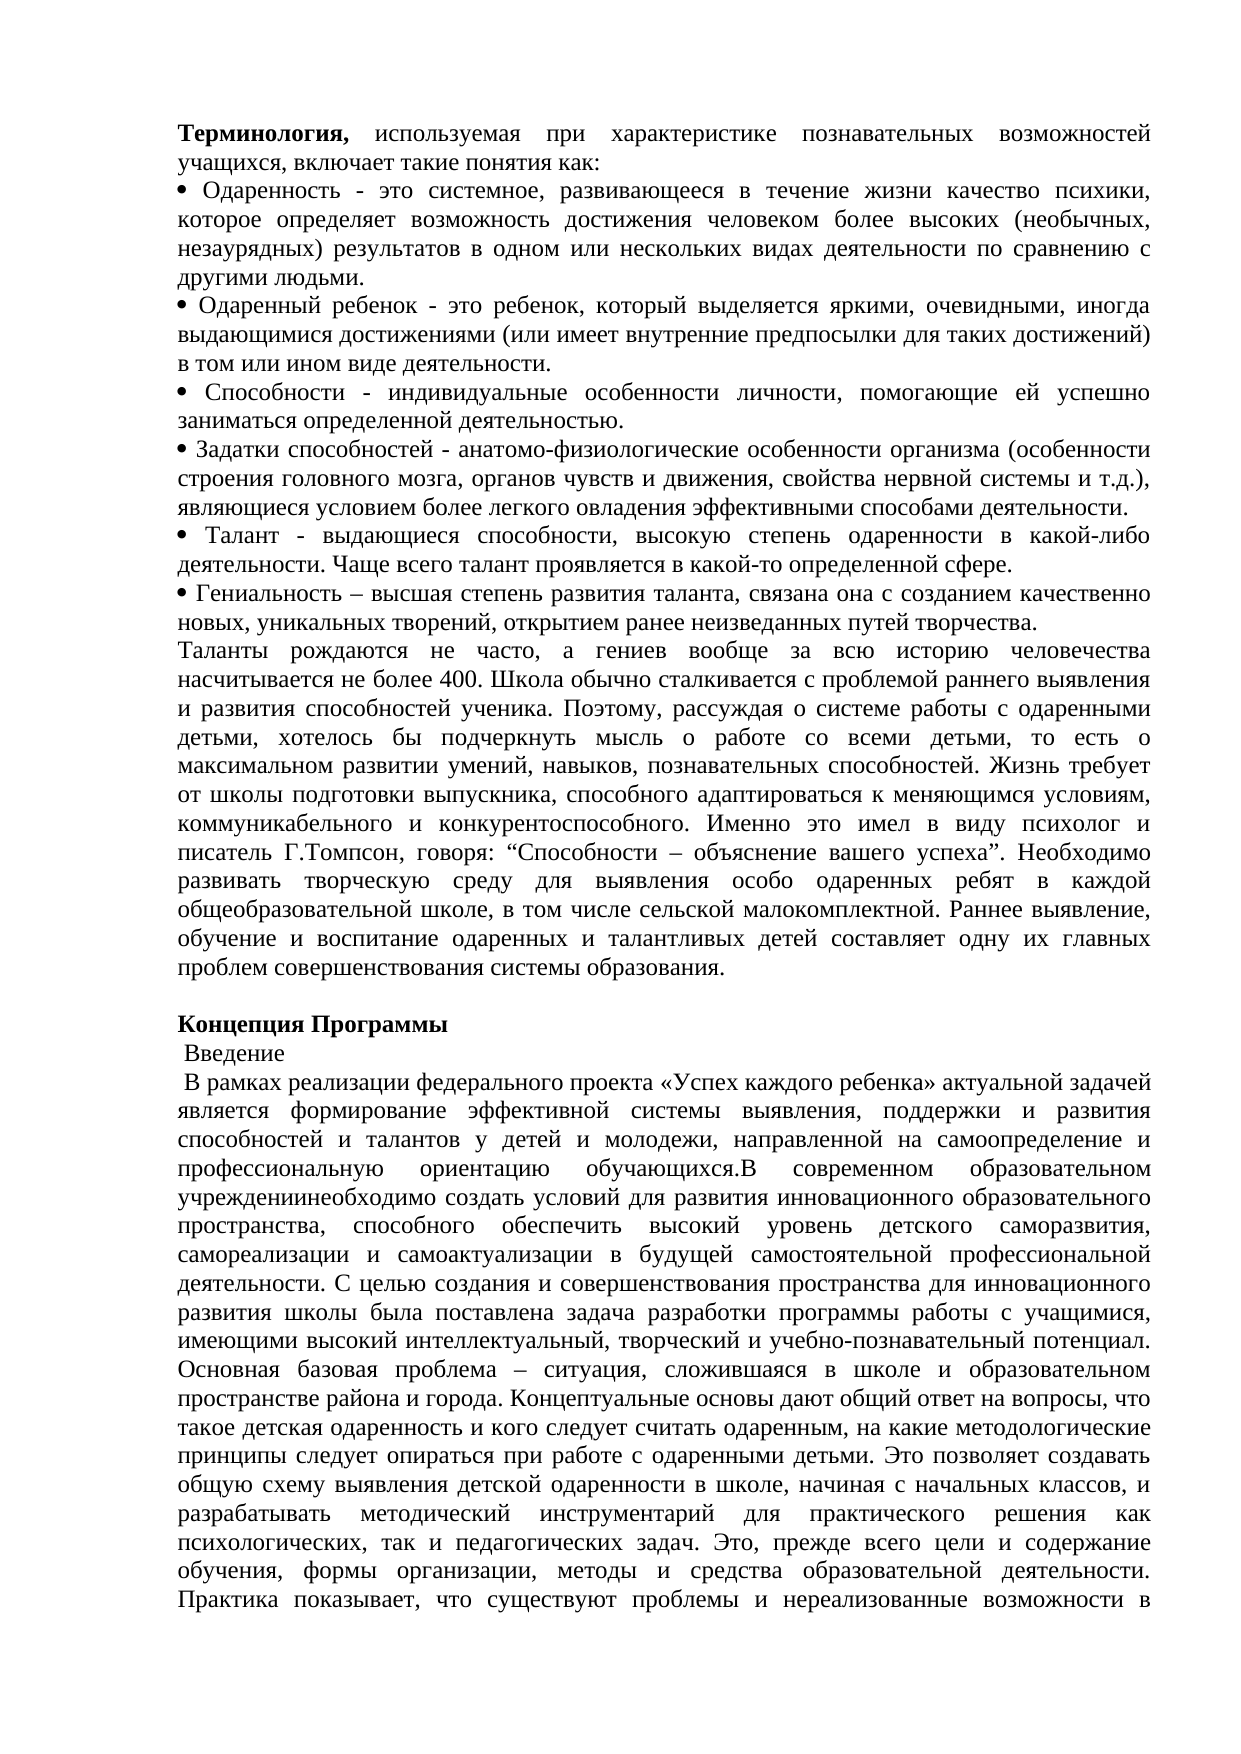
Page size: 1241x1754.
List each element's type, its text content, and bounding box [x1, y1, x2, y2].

text Одаренность - это системное, развивающееся в течение жизни качество психики, которое определяет возможность достижения человеком более высоких (необычных, незаурядных) результатов в одном или нескольких видах деятельности по сравнению с другими людьми. [177, 176, 1152, 291]
text Талант - выдающиеся способности, высокую степень одаренности в какой-либо деятельности. Чаще всего талант проявляется в какой-то определенной сфере. [177, 521, 1152, 578]
text Гениальность – высшая степень развития таланта, связана она с созданием качественно новых, уникальных творений, открытием ранее неизведанных путей творчества. [177, 578, 1152, 636]
text Способности - индивидуальные особенности личности, помогающие ей успешно заниматься определенной деятельностью. [177, 377, 1152, 434]
text Терминология, используемая при характеристике познавательных возможностей учащихся, включает такие понятия как: [177, 118, 1152, 176]
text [177, 1067, 1152, 1613]
text Таланты рождаются не часто, а гениев вообще за всю историю человечества насчитывается не более 400. Школа обычно сталкивается с проблемой раннего выявления и развития способностей ученика. Поэтому, рассуждая о системе работы с одаренными детьми, хотелось бы подчеркнуть мысль о работе со всеми детьми, то есть о максимальном развитии умений, навыков, познавательных способностей. Жизнь требует от школы подготовки выпускника, способного адаптироваться к меняющимся условиям, коммуникабельного и конкурентоспособного. Именно это имел в виду психолог и писатель Г.Томпсон, говоря: “Способности – объяснение вашего успеха”. Необходимо развивать творческую среду для выявления особо одаренных ребят в каждой общеобразовательной школе, в том числе сельской малокомплектной. Раннее выявление, обучение и воспитание одаренных и талантливых детей составляет одну их главных проблем совершенствования системы образования. [177, 636, 1152, 981]
text Задатки способностей - анатомо-физиологические особенности организма (особенности строения головного мозга, органов чувств и движения, свойства нервной системы и т.д.), являющиеся условием более легкого овладения эффективными способами деятельности. [177, 434, 1152, 521]
text Одаренный ребенок - это ребенок, который выделяется яркими, очевидными, иногда выдающимися достижениями (или имеет внутренние предпосылки для таких достижений) в том или ином виде деятельности. [177, 291, 1152, 377]
text Концепция Программы [177, 1009, 1152, 1038]
text Введение [177, 1038, 1152, 1067]
